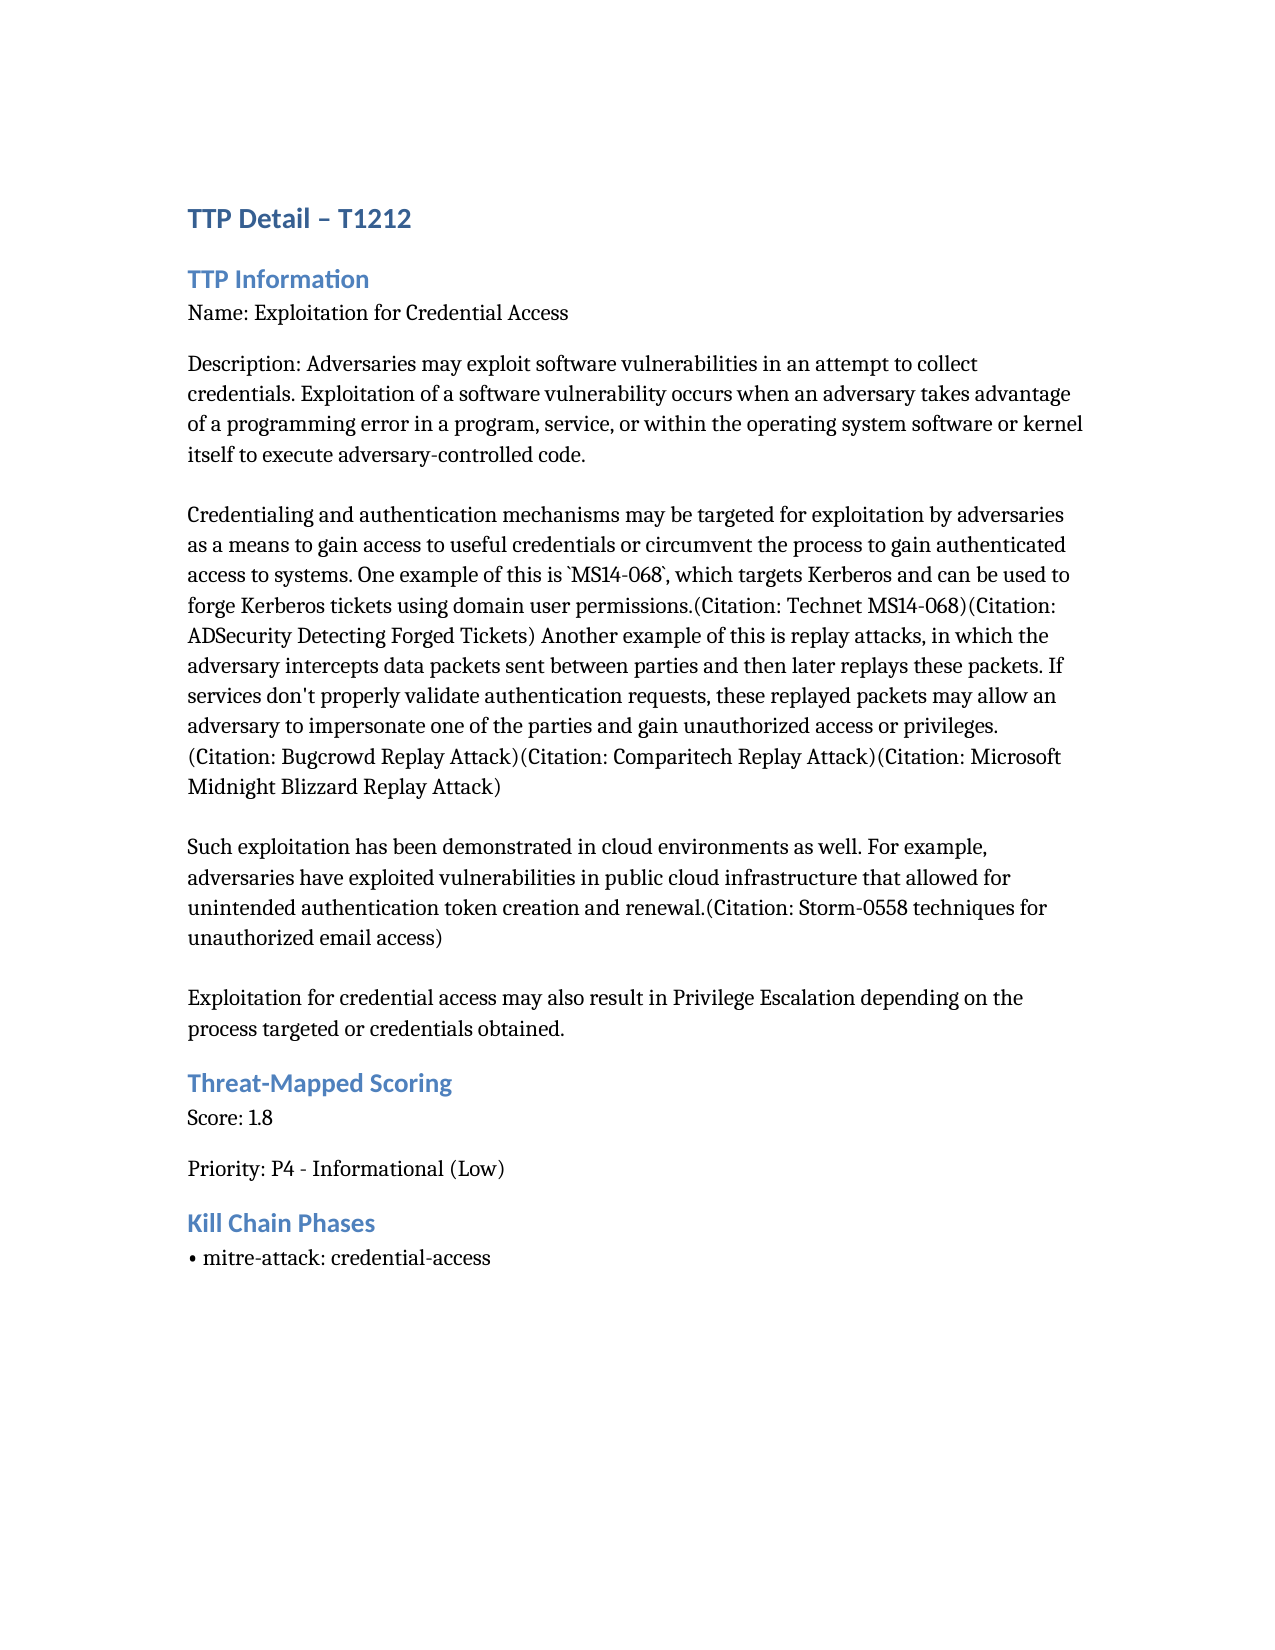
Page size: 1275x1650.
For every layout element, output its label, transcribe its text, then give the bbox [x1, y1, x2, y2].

subtitle Threat-Mapped Scoring [187, 1066, 1087, 1099]
text Name: Exploitation for Credential Access [187, 300, 1087, 326]
subtitle TTP Detail – T1212 [187, 200, 1087, 236]
subtitle Kill Chain Phases [187, 1206, 1087, 1239]
text Priority: P4 - Informational (Low) [187, 1155, 1087, 1182]
text Score: 1.8 [187, 1104, 1087, 1131]
subtitle TTP Information [187, 262, 1087, 295]
text • mitre-attack: credential-access [187, 1244, 1087, 1271]
text Description: Adversaries may exploit software vulnerabilities in an attempt to collect credentials. Exploitation of a software vulnerability occurs when an adversary takes advantage of a programming error in a program, service, or within the operating system software or kernel itself to execute adversary-controlled code. Credentialing and authentication mechanisms may be targeted for exploitation by adversaries as a means to gain access to useful credentials or circumvent the process to gain authenticated access to systems. One example of this is `MS14-068`, which targets Kerberos and can be used to forge Kerberos tickets using domain user permissions.(Citation: Technet MS14-068)(Citation: ADSecurity Detecting Forged Tickets) Another example of this is replay attacks, in which the adversary intercepts data packets sent between parties and then later replays these packets. If services don't properly validate authentication requests, these replayed packets may allow an adversary to impersonate one of the parties and gain unauthorized access or privileges.(Citation: Bugcrowd Replay Attack)(Citation: Comparitech Replay Attack)(Citation: Microsoft Midnight Blizzard Replay Attack) Such exploitation has been demonstrated in cloud environments as well. For example, adversaries have exploited vulnerabilities in public cloud infrastructure that allowed for unintended authentication token creation and renewal.(Citation: Storm-0558 techniques for unauthorized email access) Exploitation for credential access may also result in Privilege Escalation depending on the process targeted or credentials obtained. [187, 351, 1087, 1042]
